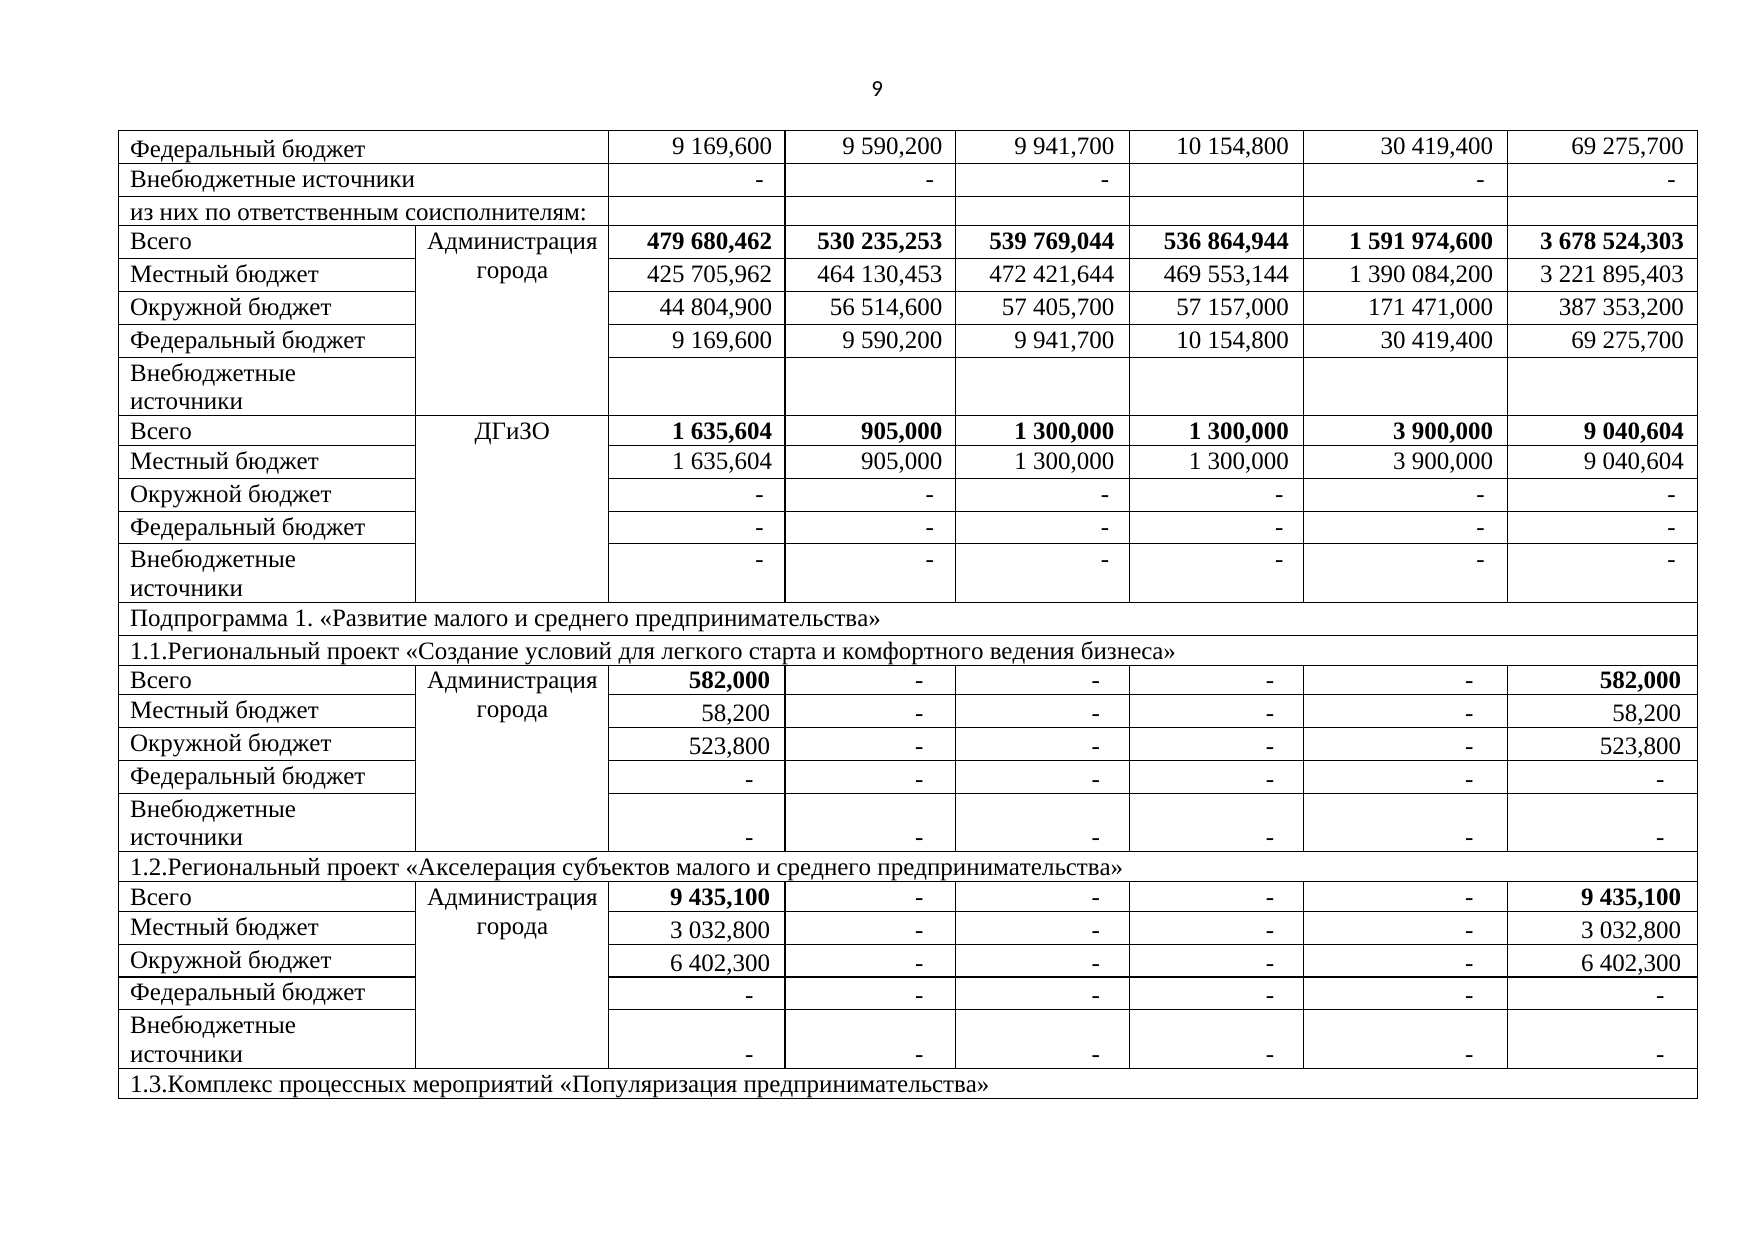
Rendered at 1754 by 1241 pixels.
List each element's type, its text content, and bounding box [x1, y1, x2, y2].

table_cell - [1508, 1010, 1697, 1068]
table_cell - [1508, 978, 1697, 1009]
table_cell - [1130, 794, 1303, 851]
table_cell - [1130, 912, 1303, 944]
table_cell 1 591 974,600 [1304, 226, 1507, 258]
table_cell Окружной бюджет [119, 292, 415, 324]
table_cell - [786, 761, 955, 793]
table_cell из них по ответственным соисполнителям: [119, 197, 608, 225]
table_cell 9 169,600 [609, 131, 784, 163]
table_cell 1 635,604 [609, 446, 784, 478]
table_cell - [786, 164, 955, 196]
table_cell - [786, 479, 955, 511]
table_cell 58,200 [1508, 695, 1697, 727]
table_cell 1 390 084,200 [1304, 259, 1507, 291]
table_cell - [1130, 978, 1303, 1009]
table_cell - [1508, 512, 1697, 543]
table_cell [956, 358, 1129, 415]
table_cell - [1130, 728, 1303, 760]
table_cell 6 402,300 [609, 945, 784, 976]
table_cell Окружной бюджет [119, 479, 415, 511]
table_cell Местный бюджет [119, 695, 415, 727]
table_cell 582,000 [609, 666, 784, 694]
table_cell - [956, 666, 1129, 694]
table_cell 523,800 [1508, 728, 1697, 760]
table_cell Внебюджетные источники [119, 358, 415, 415]
table_cell [1130, 197, 1303, 225]
table_cell Окружной бюджет [119, 945, 415, 976]
table_cell - [1130, 512, 1303, 543]
table_cell 1.3.Комплекс процессных мероприятий «Популяризация предпринимательства» [119, 1069, 1697, 1098]
table_cell - [786, 882, 955, 911]
table_cell 523,800 [609, 728, 784, 760]
table_cell Федеральный бюджет [119, 131, 608, 163]
table_cell [609, 358, 784, 415]
table_cell - [1304, 666, 1507, 694]
table_cell 1 635,604 [609, 416, 784, 445]
table_cell - [609, 512, 784, 543]
table_cell - [786, 728, 955, 760]
table_cell - [1304, 945, 1507, 976]
table_cell Федеральный бюджет [119, 761, 415, 793]
table_cell 9 169,600 [609, 325, 784, 357]
table_cell - [786, 695, 955, 727]
table_cell 387 353,200 [1508, 292, 1697, 324]
table_cell - [956, 882, 1129, 911]
table_cell - [1304, 695, 1507, 727]
table_cell Подпрограмма 1. «Развитие малого и среднего предпринимательства» [119, 603, 1697, 635]
table_cell Всего [119, 226, 415, 258]
table_cell - [1130, 666, 1303, 694]
table_cell Всего [119, 882, 415, 911]
table_cell - [1304, 728, 1507, 760]
table_cell 1 300,000 [956, 416, 1129, 445]
table_cell - [956, 512, 1129, 543]
table_cell 425 705,962 [609, 259, 784, 291]
table_cell - [609, 978, 784, 1009]
table_cell - [786, 945, 955, 976]
table_cell - [1130, 1010, 1303, 1068]
table_cell - [786, 1010, 955, 1068]
table_cell - [1304, 912, 1507, 944]
table_cell 9 040,604 [1508, 446, 1697, 478]
table_cell 30 419,400 [1304, 325, 1507, 357]
table_cell - [1508, 164, 1697, 196]
table_cell 56 514,600 [786, 292, 955, 324]
table_cell 171 471,000 [1304, 292, 1507, 324]
table_cell 582,000 [1508, 666, 1697, 694]
table_cell 57 405,700 [956, 292, 1129, 324]
table_cell 6 402,300 [1508, 945, 1697, 976]
table_cell - [1508, 761, 1697, 793]
table_cell Федеральный бюджет [119, 512, 415, 543]
table_cell - [956, 945, 1129, 976]
table_cell 10 154,800 [1130, 131, 1303, 163]
table_cell - [1304, 794, 1507, 851]
table_cell - [609, 794, 784, 851]
table_cell 9 941,700 [956, 325, 1129, 357]
table_cell 30 419,400 [1304, 131, 1507, 163]
table_cell 530 235,253 [786, 226, 955, 258]
table_cell - [1508, 544, 1697, 602]
table_cell Федеральный бюджет [119, 325, 415, 357]
table_cell [1304, 197, 1507, 225]
table_cell 1 300,000 [1130, 446, 1303, 478]
table_cell - [609, 761, 784, 793]
table_cell - [956, 164, 1129, 196]
table_cell [1508, 197, 1697, 225]
table_cell [1508, 358, 1697, 415]
table_cell - [1130, 945, 1303, 976]
table_cell 57 157,000 [1130, 292, 1303, 324]
table_cell - [956, 794, 1129, 851]
table_cell 3 032,800 [609, 912, 784, 944]
table_cell 9 941,700 [956, 131, 1129, 163]
table_cell Местный бюджет [119, 912, 415, 944]
table_cell 1 300,000 [956, 446, 1129, 478]
table_cell 69 275,700 [1508, 131, 1697, 163]
table_cell Окружной бюджет [119, 728, 415, 760]
table_cell 69 275,700 [1508, 325, 1697, 357]
table_cell 9 590,200 [786, 131, 955, 163]
table_cell - [956, 912, 1129, 944]
table_cell 905,000 [786, 446, 955, 478]
table_cell 9 435,100 [609, 882, 784, 911]
table_cell Федеральный бюджет [119, 978, 415, 1009]
table_cell Администрация города [416, 882, 608, 1068]
table_cell 9 435,100 [1508, 882, 1697, 911]
table_cell - [1130, 695, 1303, 727]
table_cell - [956, 1010, 1129, 1068]
table_cell 3 678 524,303 [1508, 226, 1697, 258]
table_cell 1.2.Региональный проект «Акселерация субъектов малого и среднего предпринимательства» [119, 852, 1697, 881]
table_cell 3 221 895,403 [1508, 259, 1697, 291]
table_cell Местный бюджет [119, 259, 415, 291]
table_cell 479 680,462 [609, 226, 784, 258]
table_cell 9 040,604 [1508, 416, 1697, 445]
table_cell [786, 197, 955, 225]
table_cell - [609, 164, 784, 196]
table_cell - [956, 978, 1129, 1009]
table_cell - [1130, 882, 1303, 911]
table_cell - [1508, 479, 1697, 511]
table_cell - [1508, 794, 1697, 851]
table_cell - [1304, 1010, 1507, 1068]
table_cell - [786, 794, 955, 851]
table_cell - [1304, 544, 1507, 602]
table_cell 905,000 [786, 416, 955, 445]
table_cell 58,200 [609, 695, 784, 727]
table_cell 3 900,000 [1304, 446, 1507, 478]
table_cell - [1304, 978, 1507, 1009]
table_cell Внебюджетные источники [119, 1010, 415, 1068]
table_cell - [786, 666, 955, 694]
table_cell 539 769,044 [956, 226, 1129, 258]
table_cell - [956, 728, 1129, 760]
table_cell - [956, 695, 1129, 727]
table_cell [1130, 358, 1303, 415]
table_cell Местный бюджет [119, 446, 415, 478]
table_cell 472 421,644 [956, 259, 1129, 291]
table_cell 464 130,453 [786, 259, 955, 291]
table_cell 9 590,200 [786, 325, 955, 357]
table_cell - [1130, 761, 1303, 793]
table_cell - [956, 761, 1129, 793]
table_cell [956, 197, 1129, 225]
table_cell [609, 197, 784, 225]
table_cell - [609, 1010, 784, 1068]
table_cell Администрация города [416, 666, 608, 851]
table_cell Внебюджетные источники [119, 794, 415, 851]
table_cell - [1304, 512, 1507, 543]
table_cell 44 804,900 [609, 292, 784, 324]
table_cell ДГиЗО [416, 416, 608, 602]
table_cell 1 300,000 [1130, 416, 1303, 445]
table_cell - [956, 544, 1129, 602]
table_cell Внебюджетные источники [119, 544, 415, 602]
table_cell - [1304, 479, 1507, 511]
table_cell 10 154,800 [1130, 325, 1303, 357]
table_cell - [609, 544, 784, 602]
table_cell [1304, 358, 1507, 415]
table_cell - [1130, 479, 1303, 511]
table_cell - [786, 912, 955, 944]
table_cell 3 032,800 [1508, 912, 1697, 944]
table_cell - [609, 479, 784, 511]
table_cell 469 553,144 [1130, 259, 1303, 291]
table_cell Всего [119, 666, 415, 694]
table_cell - [1304, 164, 1507, 196]
table_cell - [956, 479, 1129, 511]
table_cell Администрация города [416, 226, 608, 415]
table_cell [786, 358, 955, 415]
table_cell - [786, 512, 955, 543]
table_cell Внебюджетные источники [119, 164, 608, 196]
table_cell - [1304, 761, 1507, 793]
table_cell - [786, 544, 955, 602]
table_cell 3 900,000 [1304, 416, 1507, 445]
table_cell - [786, 978, 955, 1009]
table_cell 536 864,944 [1130, 226, 1303, 258]
table_cell - [1130, 544, 1303, 602]
table_cell [1130, 164, 1303, 196]
table_cell Всего [119, 416, 415, 445]
table_cell - [1304, 882, 1507, 911]
table_cell 1.1.Региональный проект «Создание условий для легкого старта и комфортного ведения бизнеса» [119, 636, 1697, 664]
